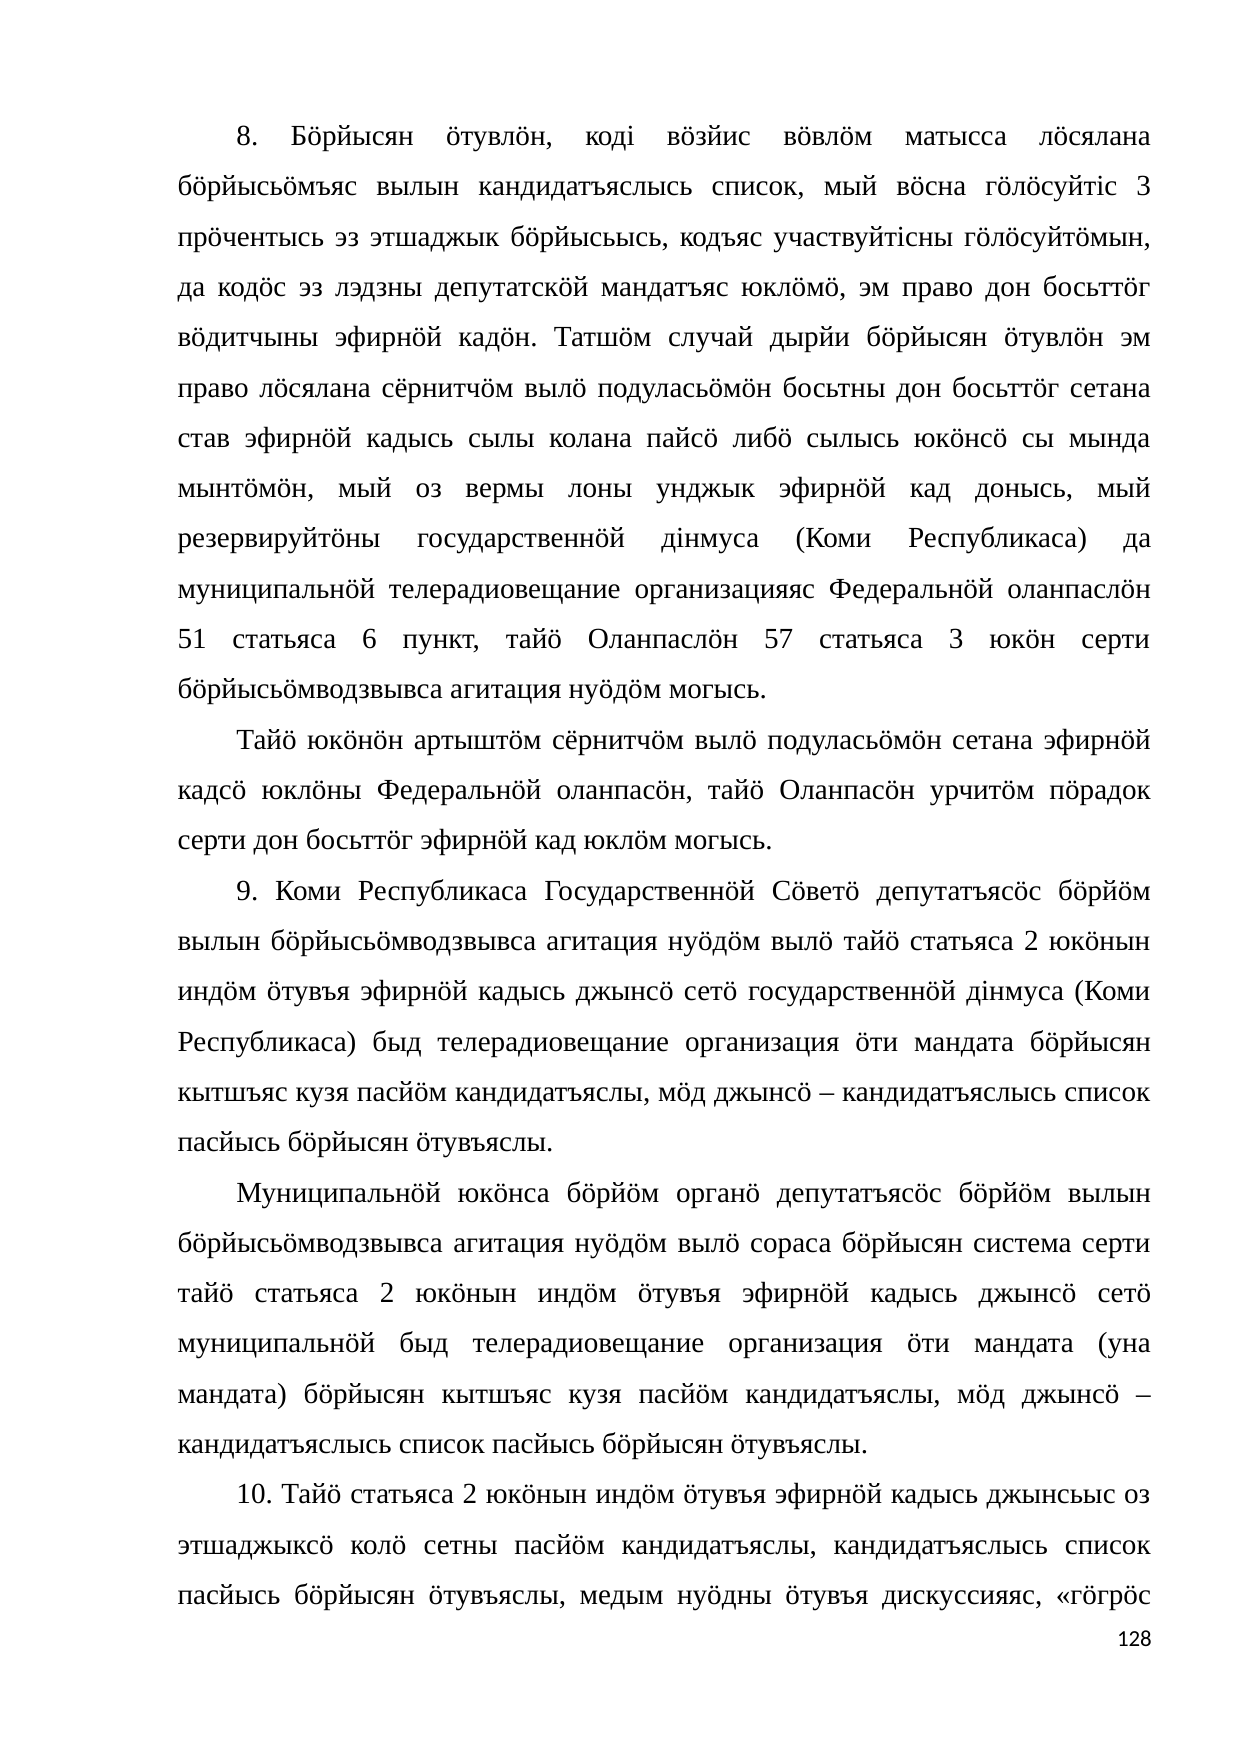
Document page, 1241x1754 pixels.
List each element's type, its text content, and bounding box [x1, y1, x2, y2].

text Тайӧ юкӧнӧн артыштӧм сёрнитчӧм вылӧ подуласьӧмӧн сетана эфирнӧй кадсӧ юклӧны Федеральнӧй оланпасӧн, тайӧ Оланпасӧн урчитӧм пӧрадок серти дон босьттӧг эфирнӧй кад юклӧм могысь. [177, 722, 1152, 856]
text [177, 1477, 1152, 1611]
text Муниципальнӧй юкӧнса бӧрйӧм органӧ депутатъясӧс бӧрйӧм вылын бӧрйысьӧмводзвывса агитация нуӧдӧм вылӧ сораса бӧрйысян система серти тайӧ статьяса 2 юкӧнын индӧм ӧтувъя эфирнӧй кадысь джынсӧ сетӧ муниципальнӧй быд телерадиовещание организация ӧти мандата (уна мандата) бӧрйысян кытшъяс кузя пасйӧм кандидатъяслы, мӧд джынсӧ – кандидатъяслысь список пасйысь бӧрйысян ӧтувъяслы. [177, 1175, 1152, 1460]
text 9. Коми Республикаса Государственнӧй Сӧветӧ депутатъясӧс бӧрйӧм вылын бӧрйысьӧмводзвывса агитация нуӧдӧм вылӧ тайӧ статьяса 2 юкӧнын индӧм ӧтувъя эфирнӧй кадысь джынсӧ сетӧ государственнӧй дінмуса (Коми Республикаса) быд телерадиовещание организация ӧти мандата бӧрйысян кытшъяс кузя пасйӧм кандидатъяслы, мӧд джынсӧ – кандидатъяслысь список пасйысь бӧрйысян ӧтувъяслы. [177, 873, 1152, 1158]
text 8. Бӧрйысян ӧтувлӧн, коді вӧзйис вӧвлӧм матысса лӧсялана бӧрйысьӧмъяс вылын кандидатъяслысь список, мый вӧсна гӧлӧсуйтіс 3 прӧчентысь эз этшаджык бӧрйысьысь, кодъяс участвуйтісны гӧлӧсуйтӧмын, да кодӧс эз лэдзны депутатскӧй мандатъяс юклӧмӧ, эм право дон босьттӧг вӧдитчыны эфирнӧй кадӧн. Татшӧм случай дырйи бӧрйысян ӧтувлӧн эм право лӧсялана сёрнитчӧм вылӧ подуласьӧмӧн босьтны дон босьттӧг сетана став эфирнӧй кадысь сылы колана пайсӧ либӧ сылысь юкӧнсӧ сы мында мынтӧмӧн, мый оз вермы лоны унджык эфирнӧй кад донысь, мый резервируйтӧны государственнӧй дінмуса (Коми Республикаса) да муниципальнӧй телерадиовещание организацияяс Федеральнӧй оланпаслӧн 51 статьяса 6 пункт, тайӧ Оланпаслӧн 57 статьяса 3 юкӧн серти бӧрйысьӧмводзвывса агитация нуӧдӧм могысь. [177, 118, 1152, 705]
